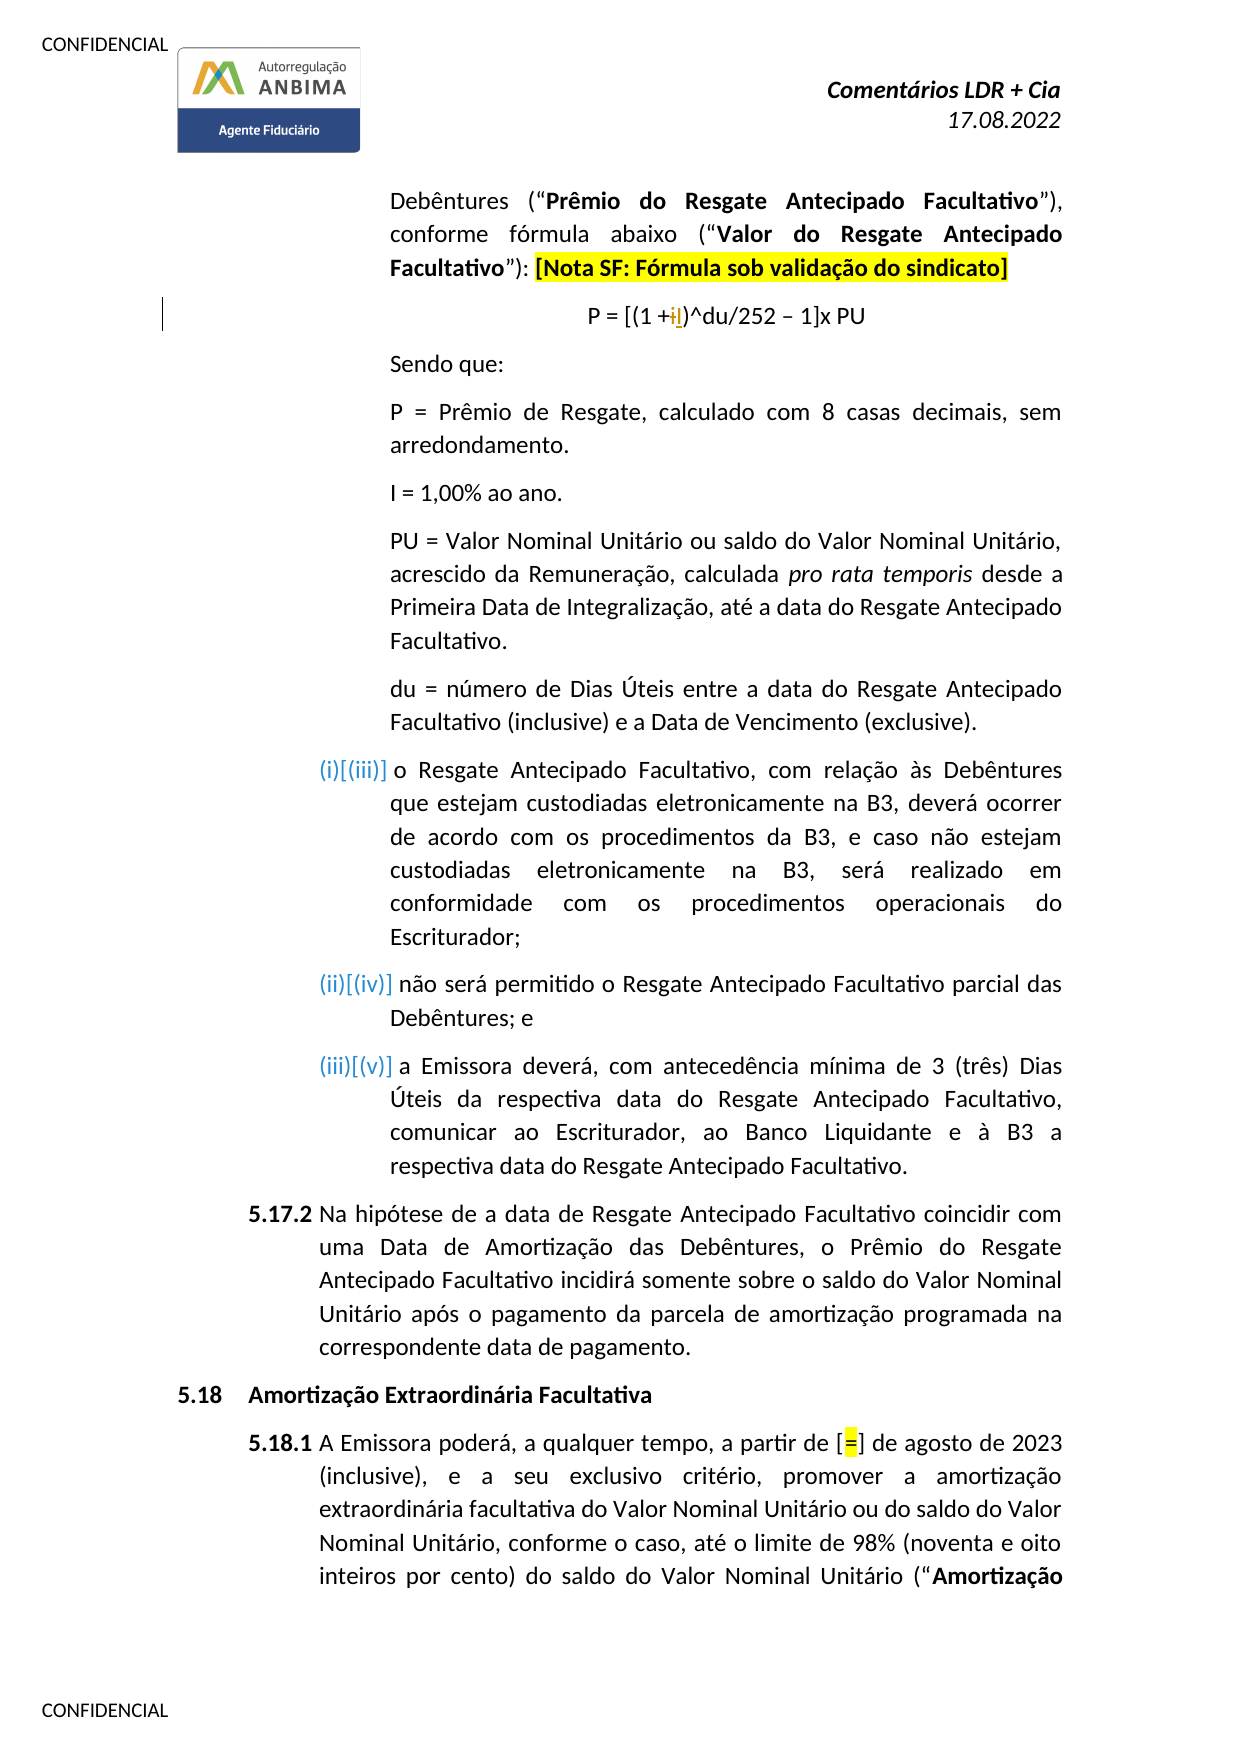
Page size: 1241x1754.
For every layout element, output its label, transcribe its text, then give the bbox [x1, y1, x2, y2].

list P = Prêmio de Resgate, calculado com 8 casas decimais, sem arredondamento. [390, 393, 1063, 460]
text Amortização Extraordinária Facultativa [177, 1377, 1063, 1410]
text Na hipótese de a data de Resgate Antecipado Facultativo coincidir com uma Data de Amortização das Debêntures, o Prêmio do Resgate Antecipado Facultativo incidirá somente sobre o saldo do Valor Nominal Unitário após o pagamento da parcela de amortização programada na correspondente data de pagamento. [248, 1195, 1063, 1362]
text o Resgate Antecipado Facultativo, com relação às Debêntures que estejam custodiadas eletronicamente na B3, deverá ocorrer de acordo com os procedimentos da B3, e caso não estejam custodiadas eletronicamente na B3, será realizado em conformidade com os procedimentos operacionais do Escriturador; [319, 752, 1063, 952]
text a Emissora deverá, com antecedência mínima de 3 (três) Dias Úteis da respectiva data do Resgate Antecipado Facultativo, comunicar ao Escriturador, ao Banco Liquidante e à B3 a respectiva data do Resgate Antecipado Facultativo. [319, 1047, 1063, 1181]
list PU = Valor Nominal Unitário ou saldo do Valor Nominal Unitário, acrescido da Remuneração, calculada pro rata temporis desde a Primeira Data de Integralização, até a data do Resgate Antecipado Facultativo. [390, 522, 1063, 656]
list Sendo que: [390, 345, 1063, 379]
list P = [(1 +)^du/252 – 1]x PU [390, 297, 1063, 331]
list du = número de Dias Úteis entre a data do Resgate Antecipado Facultativo (inclusive) e a Data de Vencimento (exclusive). [390, 670, 1063, 737]
list I = 1,00% ao ano. [390, 474, 1063, 508]
picture [177, 47, 361, 153]
text não será permitido o Resgate Antecipado Facultativo parcial das Debêntures; e [319, 966, 1063, 1033]
